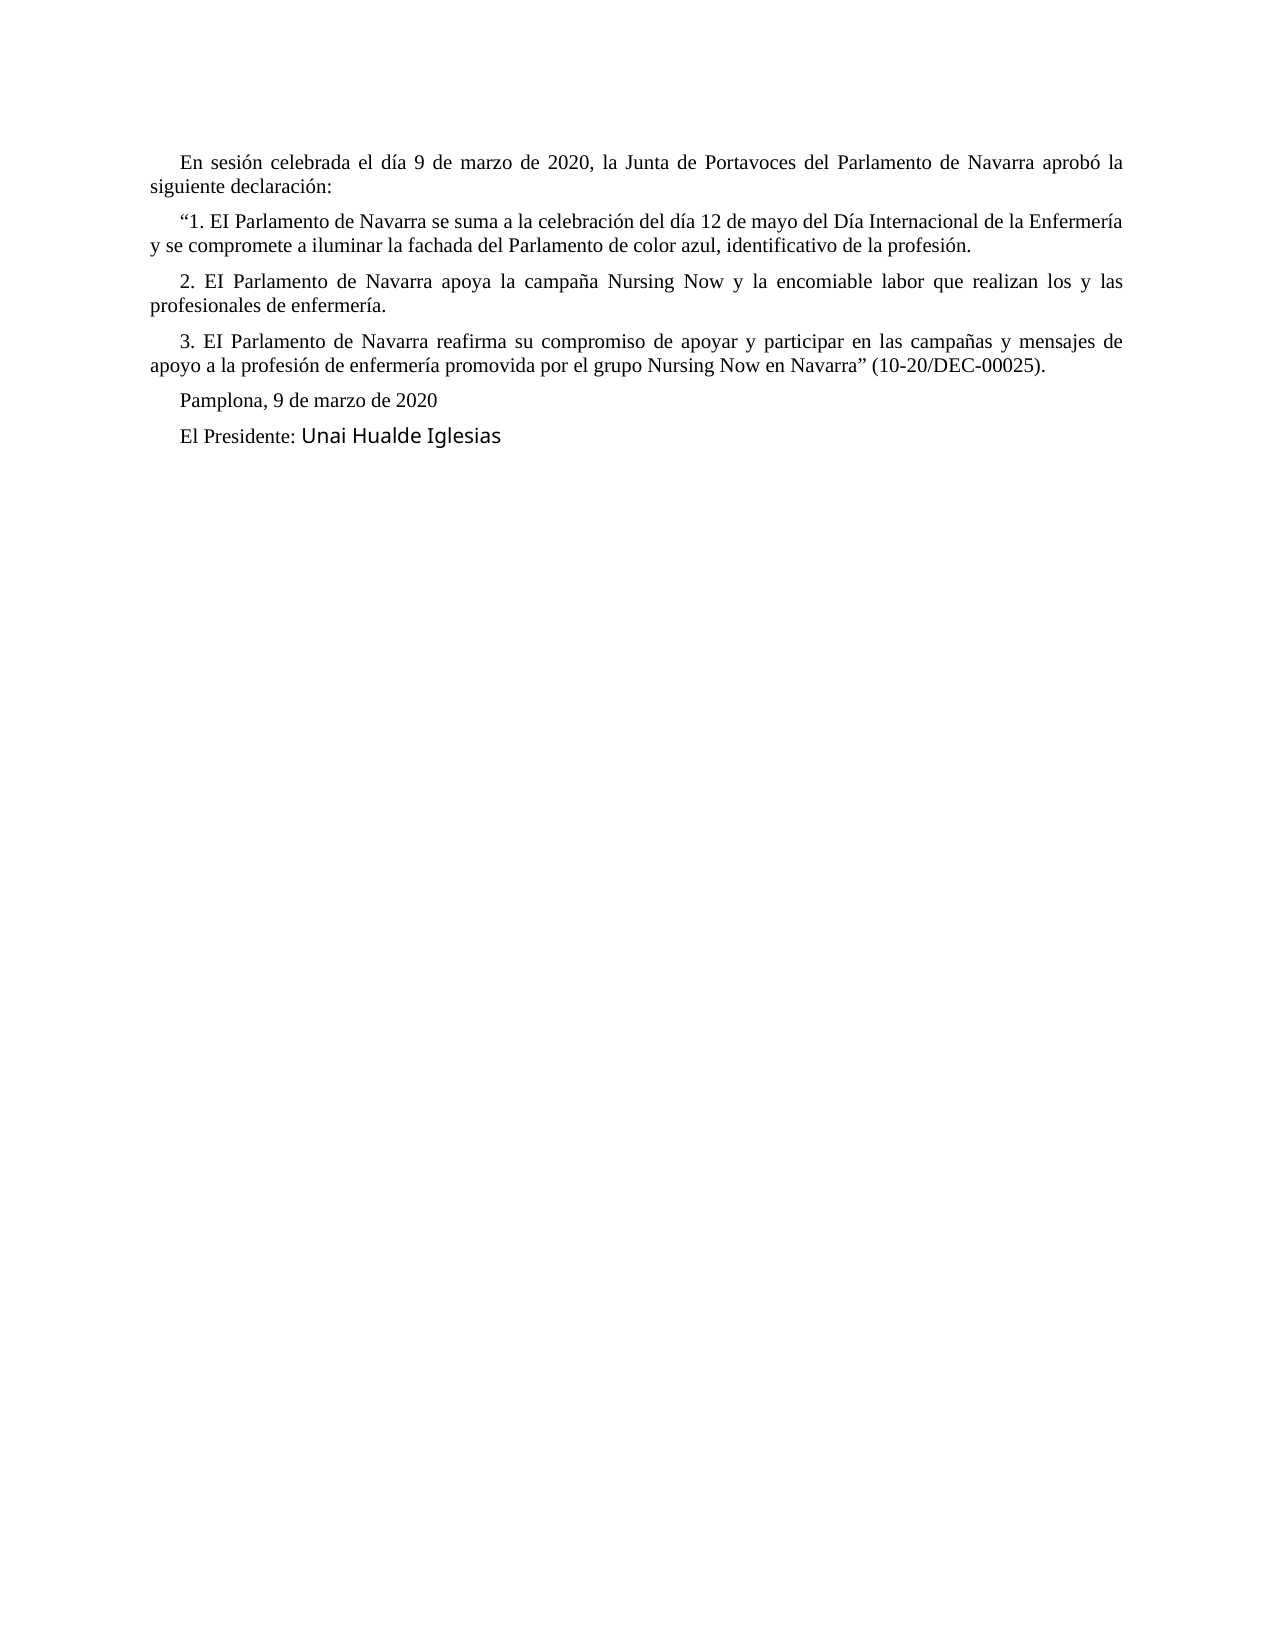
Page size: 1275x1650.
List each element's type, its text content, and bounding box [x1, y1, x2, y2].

text El Presidente: Unai Hualde Iglesias [150, 424, 1125, 448]
text Pamplona, 9 de marzo de 2020 [150, 389, 1125, 413]
text 3. EI Parlamento de Navarra reafirma su compromiso de apoyar y participar en las campañas y mensajes de apoyo a la profesión de enfermería promovida por el grupo Nursing Now en Navarra” (10-20/DEC-00025). [150, 329, 1125, 377]
text En sesión celebrada el día 9 de marzo de 2020, la Junta de Portavoces del Parlamento de Navarra aprobó la siguiente declaración: [150, 150, 1125, 198]
text “1. EI Parlamento de Navarra se suma a la celebración del día 12 de mayo del Día Internacional de la Enfermería y se compromete a iluminar la fachada del Parlamento de color azul, identificativo de la profesión. [150, 210, 1125, 258]
text 2. EI Parlamento de Navarra apoya la campaña Nursing Now y la encomiable labor que realizan los y las profesionales de enfermería. [150, 269, 1125, 317]
